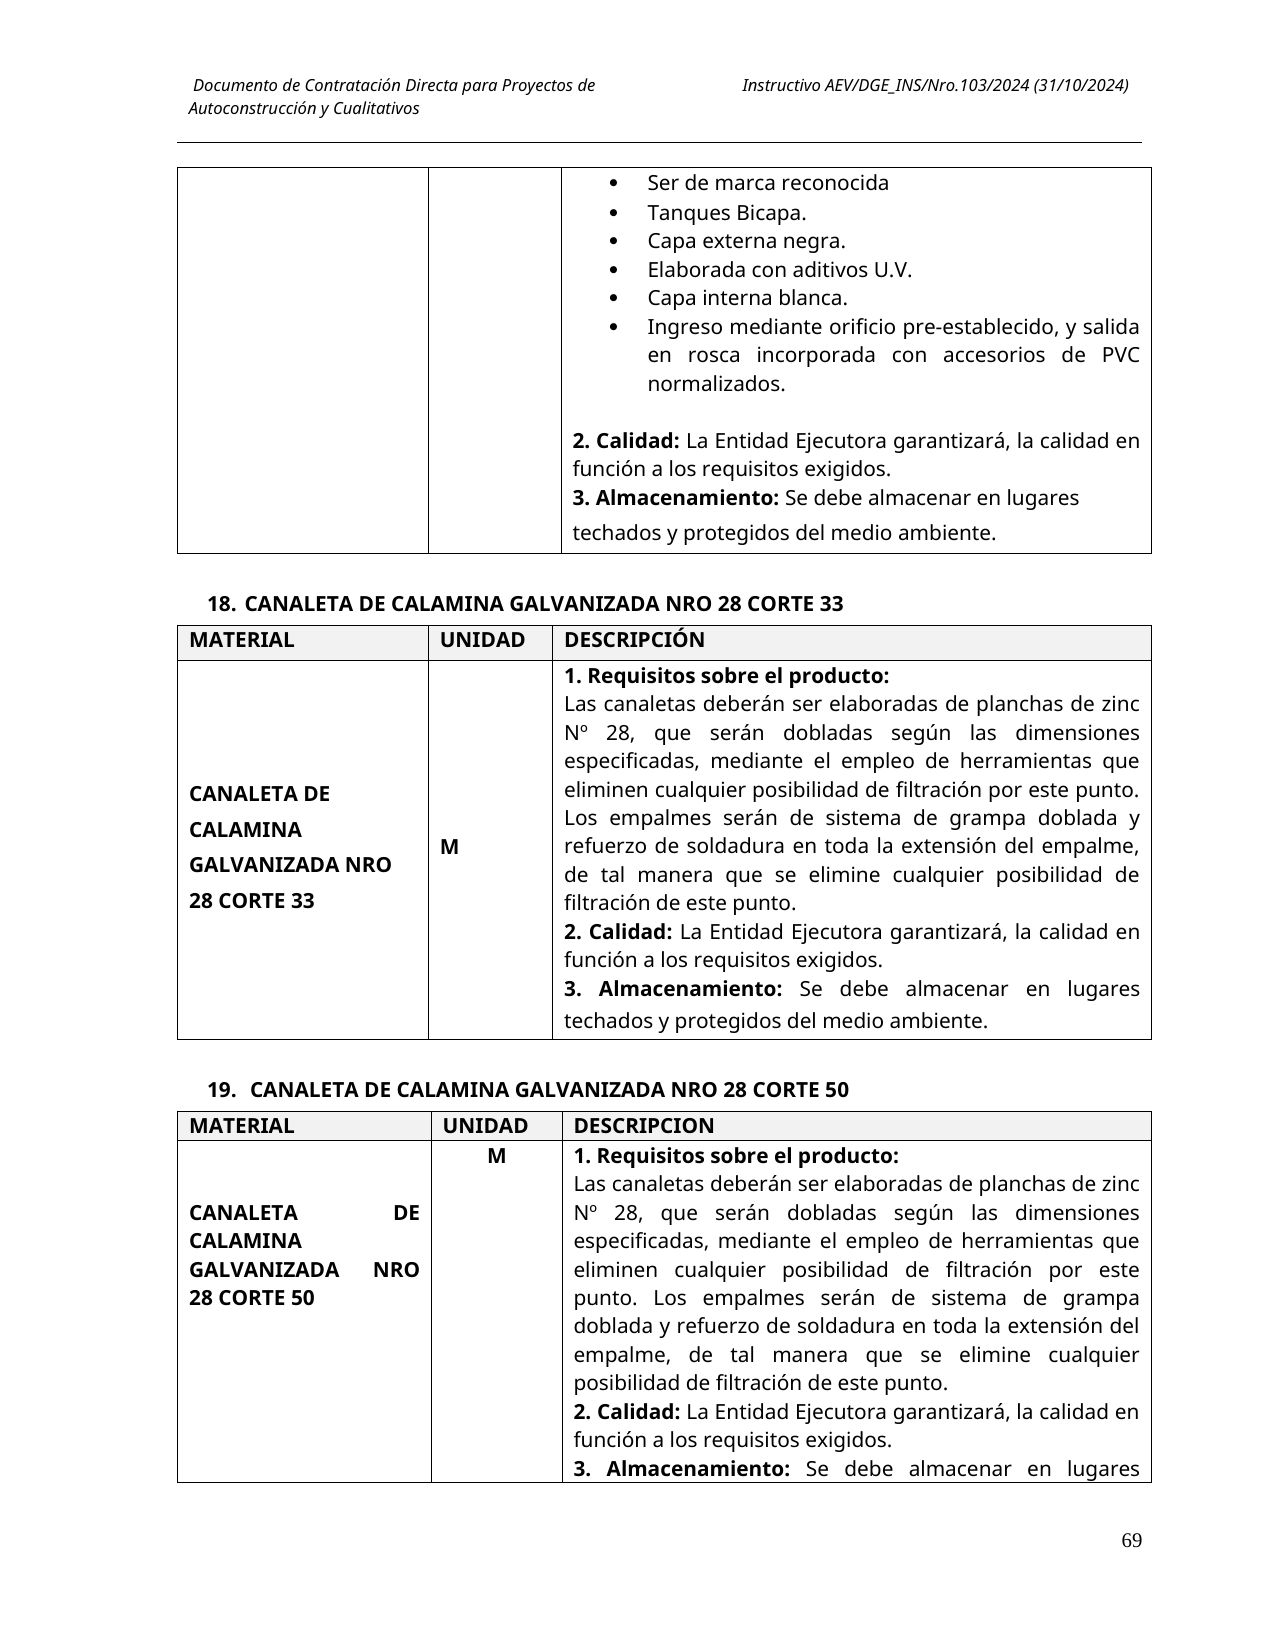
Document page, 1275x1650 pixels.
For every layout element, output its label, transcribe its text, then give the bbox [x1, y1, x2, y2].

list CANALETA DE CALAMINA GALVANIZADA NRO 28 CORTE 33 [207, 589, 1142, 617]
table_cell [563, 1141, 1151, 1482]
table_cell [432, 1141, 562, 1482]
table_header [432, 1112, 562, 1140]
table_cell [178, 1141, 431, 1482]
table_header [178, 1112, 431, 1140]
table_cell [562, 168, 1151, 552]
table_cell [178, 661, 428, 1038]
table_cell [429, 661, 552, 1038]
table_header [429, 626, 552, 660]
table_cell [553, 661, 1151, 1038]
list CANALETA DE CALAMINA GALVANIZADA NRO 28 CORTE 50 [207, 1075, 1142, 1103]
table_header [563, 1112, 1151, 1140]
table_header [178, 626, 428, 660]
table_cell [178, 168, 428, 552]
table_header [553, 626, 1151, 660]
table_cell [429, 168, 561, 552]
